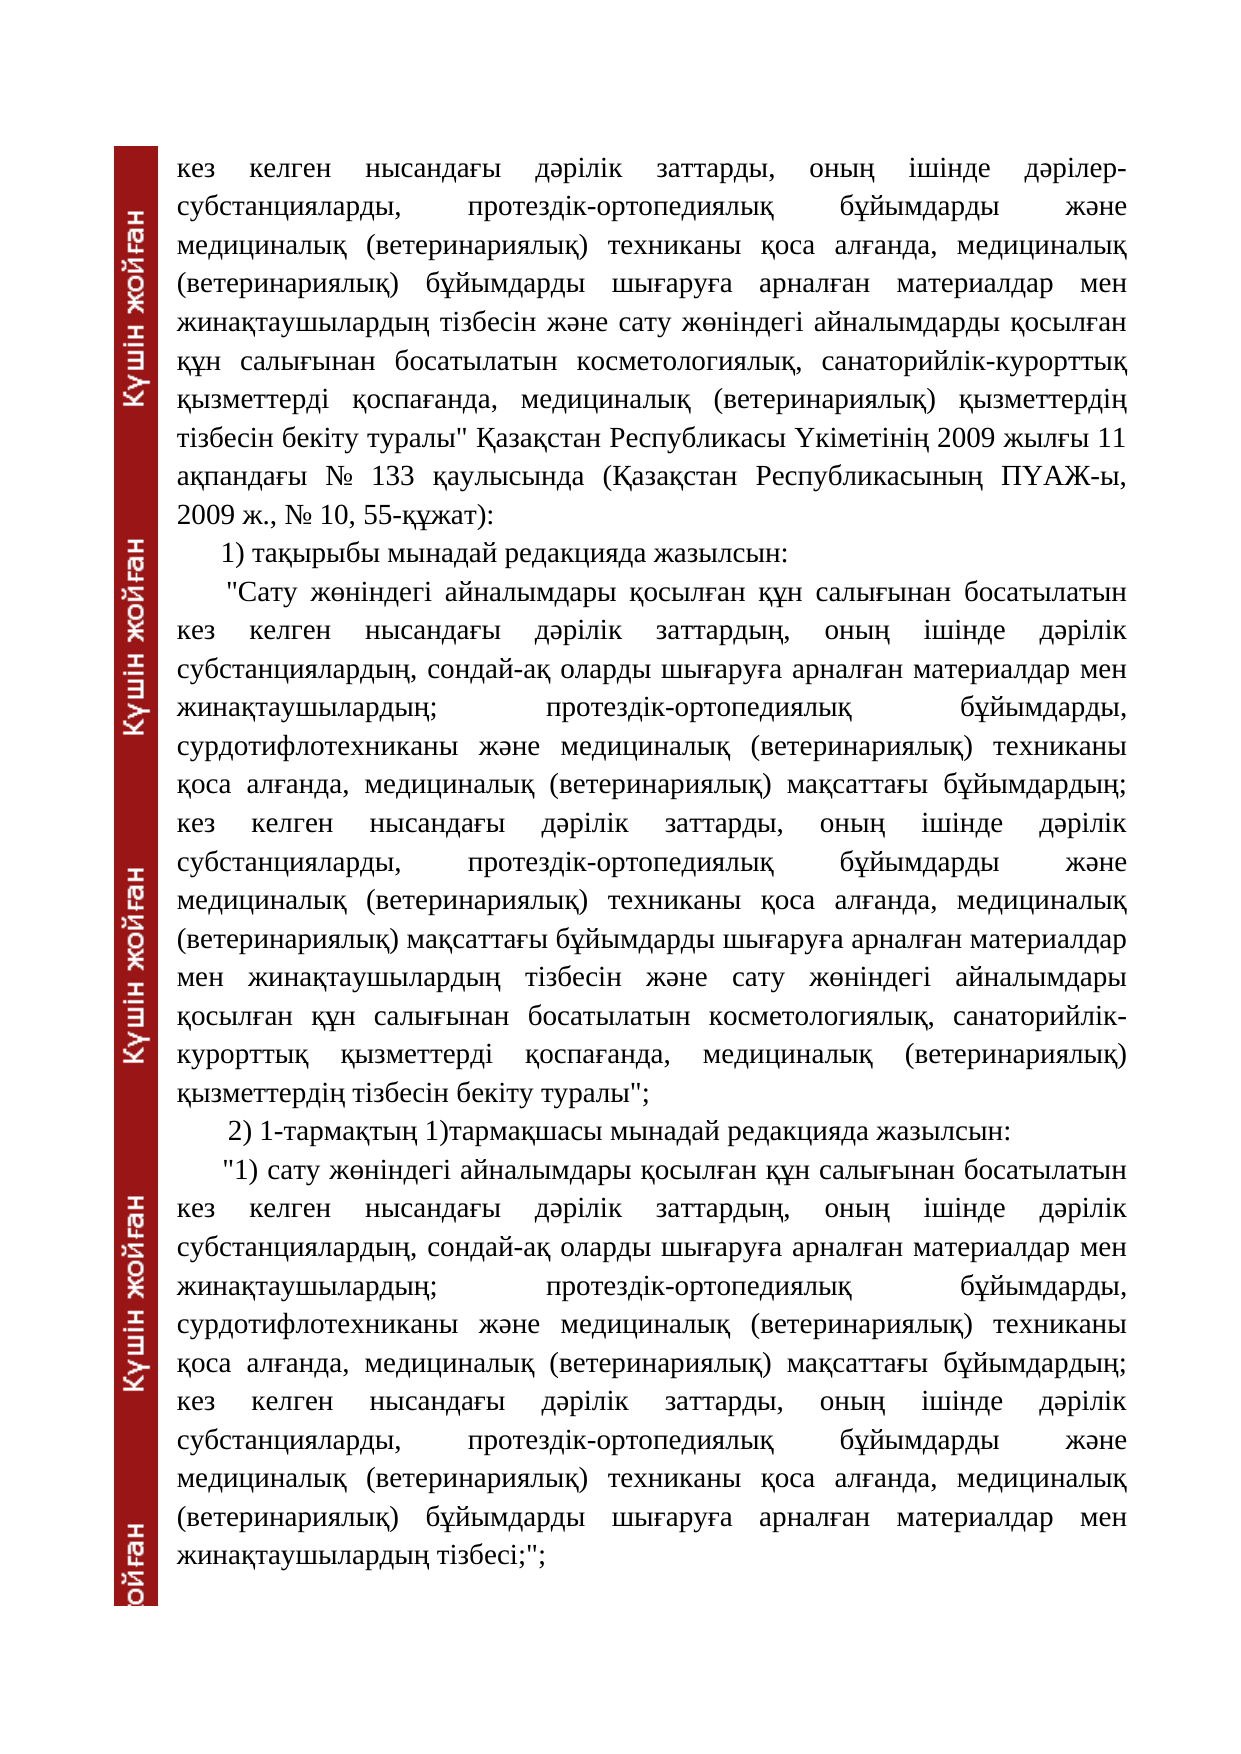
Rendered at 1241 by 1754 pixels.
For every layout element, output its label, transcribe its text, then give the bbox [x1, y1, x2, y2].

picture [114, 146, 158, 150]
text "1) cату жөніндегі айналымдары қосылған құн салығынан босатылатын кез келген нысандағы дәрілік заттардың, оның ішінде дәрілік субстанциялардың, сондай-ақ оларды шығаруға арналған материалдар мен жинақтаушылардың; протездік-ортопедиялық бұйымдарды, сурдотифлотехниканы және медициналық (ветеринариялық) техниканы қоса алғанда, медициналық (ветеринариялық) мақсаттағы бұйымдардың; кез келген нысандағы дәрілік заттарды, оның ішінде дәрілік субстанцияларды, протездік-ортопедиялық бұйымдарды және медициналық (ветеринариялық) техниканы қоса алғанда, медициналық (ветеринариялық) бұйымдарды шығаруға арналған материалдар мен жинақтаушылардың тізбесі;"; [112, 1152, 1128, 1571]
picture [114, 1147, 158, 1152]
text 1) тақырыбы мынадай редакцияда жазылсын: [112, 535, 1128, 569]
text "Cату жөніндегі айналымдары қосылған құн салығынан босатылатын кез келген нысандағы дәрілік заттардың, оның ішінде дәрілік субстанциялардың, сондай-ақ оларды шығаруға арналған материалдар мен жинақтаушылардың; протездік-ортопедиялық бұйымдарды, сурдотифлотехниканы және медициналық (ветеринариялық) техниканы қоса алғанда, медициналық (ветеринариялық) мақсаттағы бұйымдардың; кез келген нысандағы дәрілік заттарды, оның ішінде дәрілік субстанцияларды, протездік-ортопедиялық бұйымдарды және медициналық (ветеринариялық) техниканы қоса алғанда, медициналық (ветеринариялық) мақсаттағы бұйымдарды шығаруға арналған материалдар мен жинақтаушылардың тізбесін және сату жөніндегі айналымдары қосылған құн салығынан босатылатын косметологиялық, санаторийлік-курорттық қызметтерді қоспағанда, медициналық (ветеринариялық) қызметтердің тізбесін бекіту туралы"; [112, 574, 1128, 1108]
picture [114, 569, 158, 574]
picture [114, 530, 158, 535]
text 2) 1-тармақтың 1)тармақшасы мынадай редакцияда жазылсын: [112, 1113, 1128, 1147]
picture [114, 1108, 158, 1113]
picture [114, 1571, 158, 1606]
